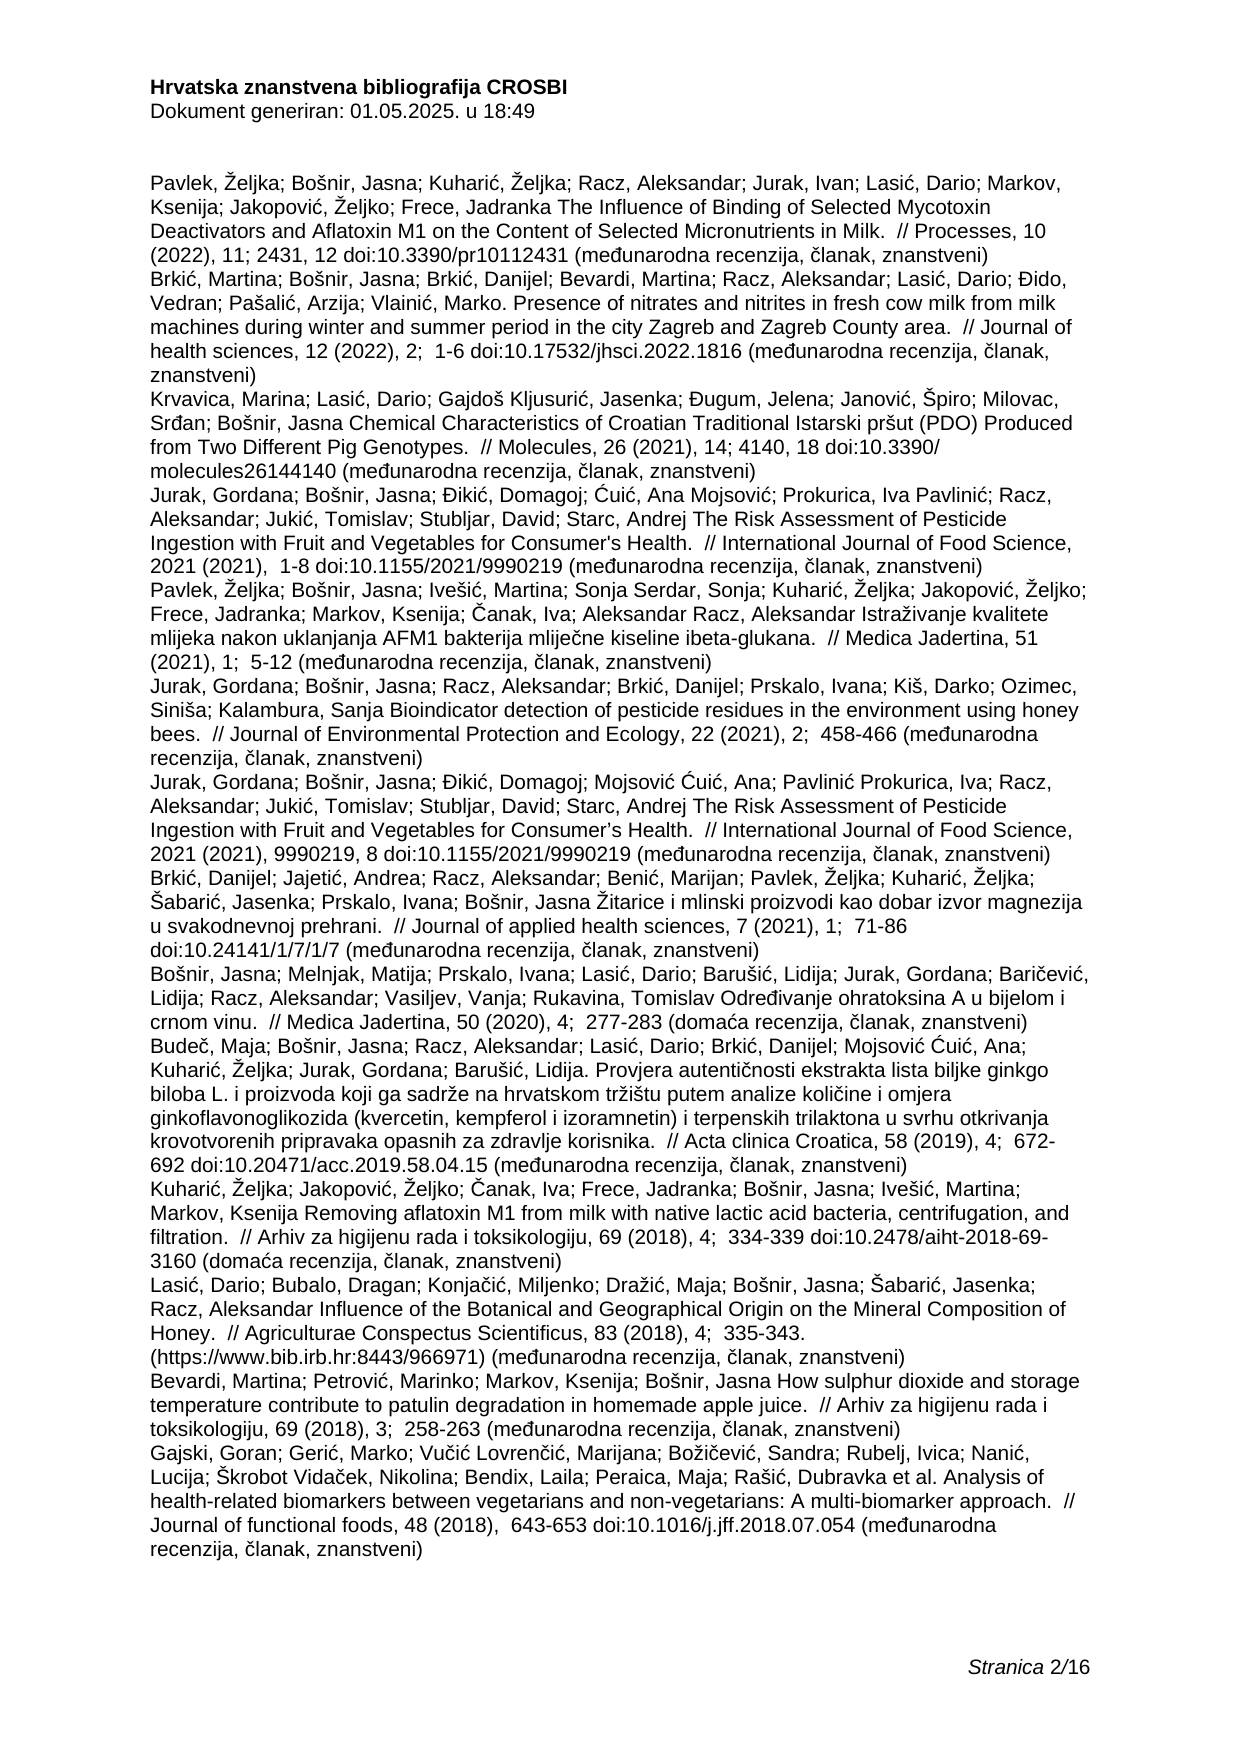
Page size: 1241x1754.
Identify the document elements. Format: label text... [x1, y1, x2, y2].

text Kuharić, Željka; Jakopović, Željko; Čanak, Iva; Frece, Jadranka; Bošnir, Jasna; Ivešić, Martina; Markov, Ksenija [150, 1177, 1090, 1273]
text Brkić, Martina; Bošnir, Jasna; Brkić, Danijel; Bevardi, Martina; Racz, Aleksandar; Lasić, Dario; Đido, Vedran; Pašalić, Arzija; Vlainić, Marko. [150, 267, 1090, 387]
text Gajski, Goran; Gerić, Marko; Vučić Lovrenčić, Marijana; Božičević, Sandra; Rubelj, Ivica; Nanić, Lucija; Škrobot Vidaček, Nikolina; Bendix, Laila; Peraica, Maja; Rašić, Dubravka et al. [150, 1441, 1090, 1561]
text Brkić, Danijel; Jajetić, Andrea; Racz, Aleksandar; Benić, Marijan; Pavlek, Željka; Kuharić, Željka; Šabarić, Jasenka; Prskalo, Ivana; Bošnir, Jasna [150, 866, 1090, 962]
text Bošnir, Jasna; Melnjak, Matija; Prskalo, Ivana; Lasić, Dario; Barušić, Lidija; Jurak, Gordana; Baričević, Lidija; Racz, Aleksandar; Vasiljev, Vanja; Rukavina, Tomislav [150, 962, 1090, 1033]
text Jurak, Gordana; Bošnir, Jasna; Đikić, Domagoj; Mojsović Ćuić, Ana; Pavlinić Prokurica, Iva; Racz, Aleksandar; Jukić, Tomislav; Stubljar, David; Starc, Andrej [150, 770, 1090, 866]
text Lasić, Dario; Bubalo, Dragan; Konjačić, Miljenko; Dražić, Maja; Bošnir, Jasna; Šabarić, Jasenka; Racz, Aleksandar [150, 1273, 1090, 1369]
text Bevardi, Martina; Petrović, Marinko; Markov, Ksenija; Bošnir, Jasna [150, 1369, 1090, 1441]
text Budeč, Maja; Bošnir, Jasna; Racz, Aleksandar; Lasić, Dario; Brkić, Danijel; Mojsović Ćuić, Ana; Kuharić, Željka; Jurak, Gordana; Barušić, Lidija. [150, 1033, 1090, 1177]
text Pavlek, Željka; Bošnir, Jasna; Kuharić, Željka; Racz, Aleksandar; Jurak, Ivan; Lasić, Dario; Markov, Ksenija; Jakopović, Željko; Frece, Jadranka [150, 171, 1090, 267]
text Krvavica, Marina; Lasić, Dario; Gajdoš Kljusurić, Jasenka; Đugum, Jelena; Janović, Špiro; Milovac, Srđan; Bošnir, Jasna [150, 387, 1090, 482]
text Pavlek, Željka; Bošnir, Jasna; Ivešić, Martina; Sonja Serdar, Sonja; Kuharić, Željka; Jakopović, Željko; Frece, Jadranka; Markov, Ksenija; Čanak, Iva; Aleksandar Racz, Aleksandar [150, 578, 1090, 674]
text Jurak, Gordana; Bošnir, Jasna; Racz, Aleksandar; Brkić, Danijel; Prskalo, Ivana; Kiš, Darko; Ozimec, Siniša; Kalambura, Sanja [150, 674, 1090, 770]
text Jurak, Gordana; Bošnir, Jasna; Đikić, Domagoj; Ćuić, Ana Mojsović; Prokurica, Iva Pavlinić; Racz, Aleksandar; Jukić, Tomislav; Stubljar, David; Starc, Andrej [150, 482, 1090, 578]
